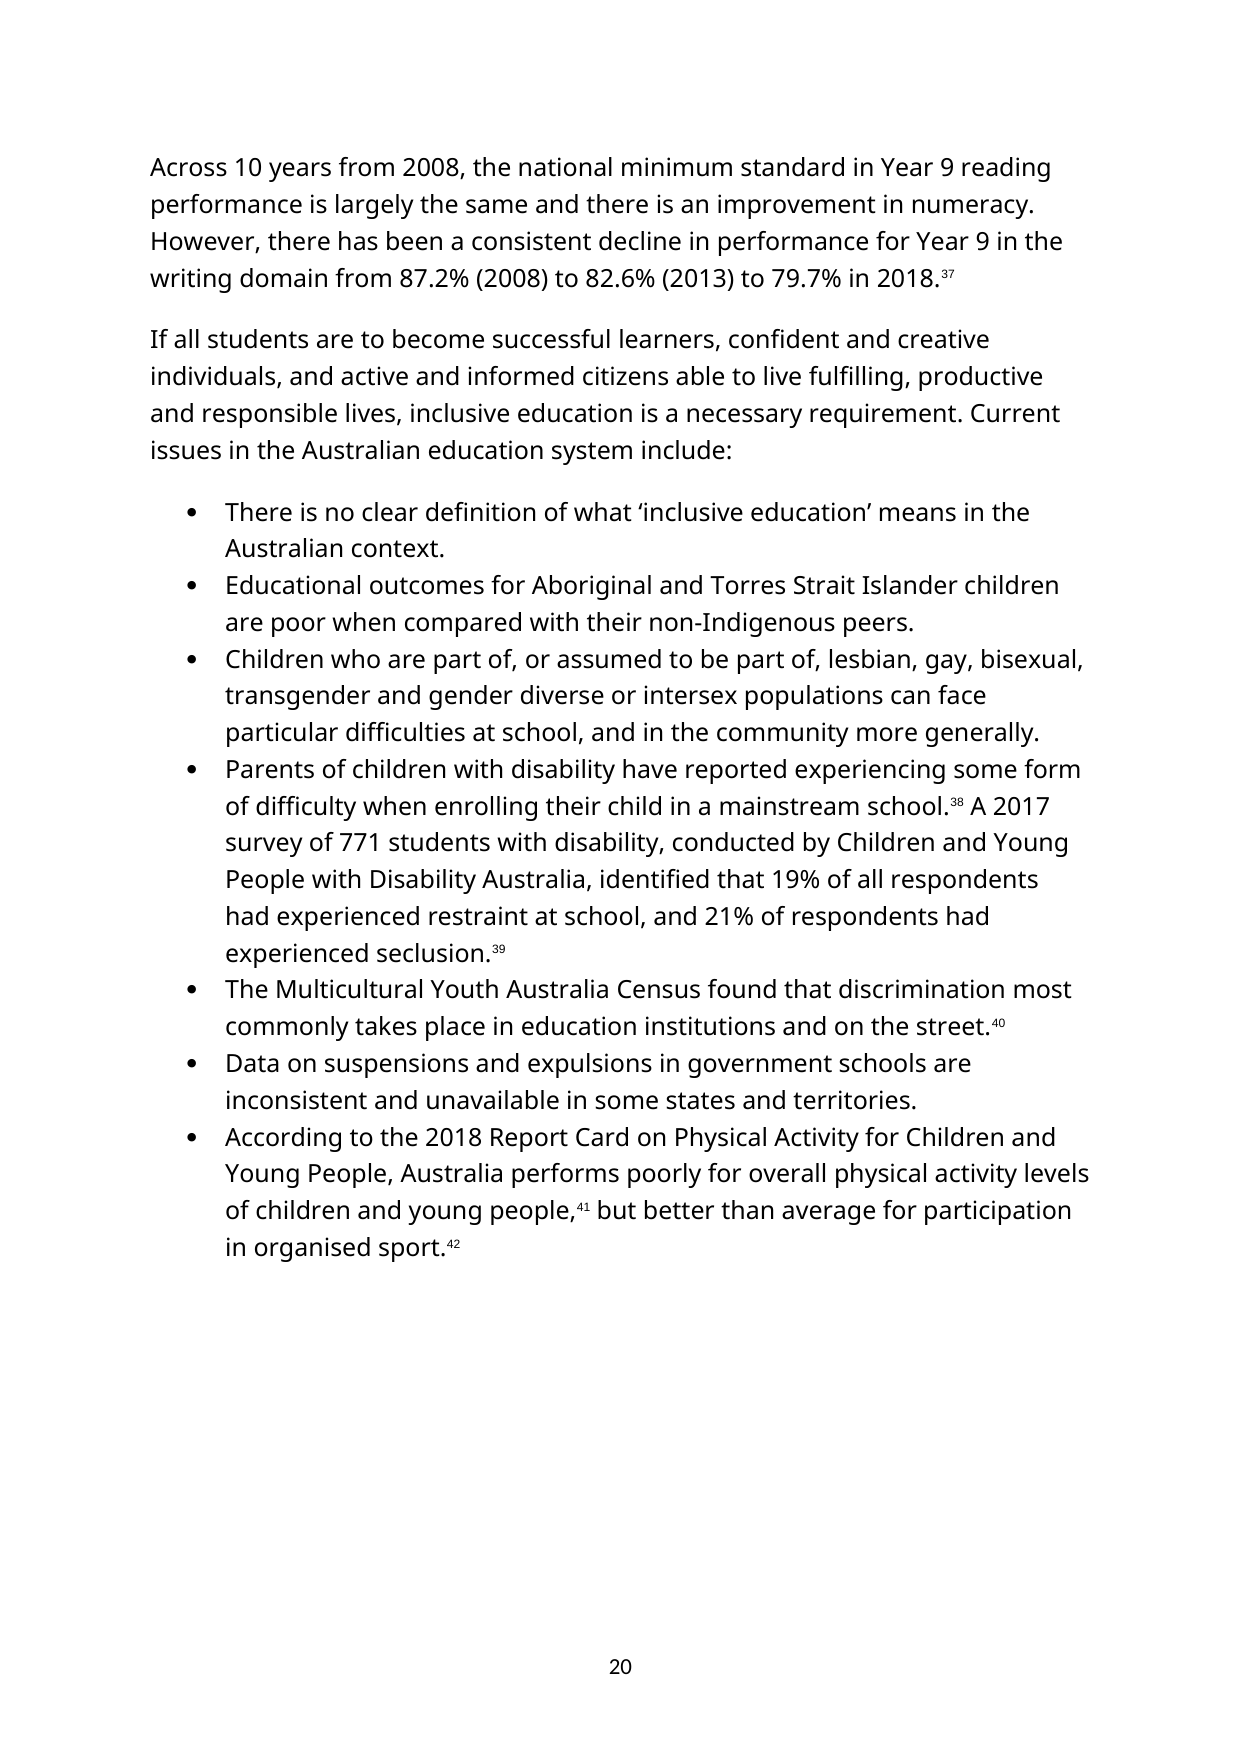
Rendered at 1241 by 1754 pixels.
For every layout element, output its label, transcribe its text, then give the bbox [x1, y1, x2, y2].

list The Multicultural Youth Australia Census found that discrimination most commonly takes place in education institutions and on the street. [187, 972, 1090, 1043]
list There is no clear definition of what ‘inclusive education’ means in the Australian context. [187, 494, 1090, 565]
list Educational outcomes for Aboriginal and Torres Strait Islander children are poor when compared with their non-Indigenous peers. [187, 568, 1090, 638]
list Children who are part of, or assumed to be part of, lesbian, gay, bisexual, transgender and gender diverse or intersex populations can face particular difficulties at school, and in the community more generally. [187, 641, 1090, 749]
text If all students are to become successful learners, confident and creative individuals, and active and informed citizens able to live fulfilling, productive and responsible lives, inclusive education is a necessary requirement. Current issues in the Australian education system include: [150, 322, 1090, 466]
list According to the 2018 Report Card on Physical Activity for Children and Young People, Australia performs poorly for overall physical activity levels of children and young people, but better than average for participation in organised sport. [187, 1119, 1090, 1264]
text Across 10 years from 2008, the national minimum standard in Year 9 reading performance is largely the same and there is an improvement in numeracy. However, there has been a consistent decline in performance for Year 9 in the writing domain from 87.2% (2008) to 82.6% (2013) to 79.7% in 2018. [150, 150, 1090, 294]
list Parents of children with disability have reported experiencing some form of difficulty when enrolling their child in a mainstream school. A 2017 survey of 771 students with disability, conducted by Children and Young People with Disability Australia, identified that 19% of all respondents had experienced restraint at school, and 21% of respondents had experienced seclusion. [187, 752, 1090, 969]
list Data on suspensions and expulsions in government schools are inconsistent and unavailable in some states and territories. [187, 1046, 1090, 1117]
